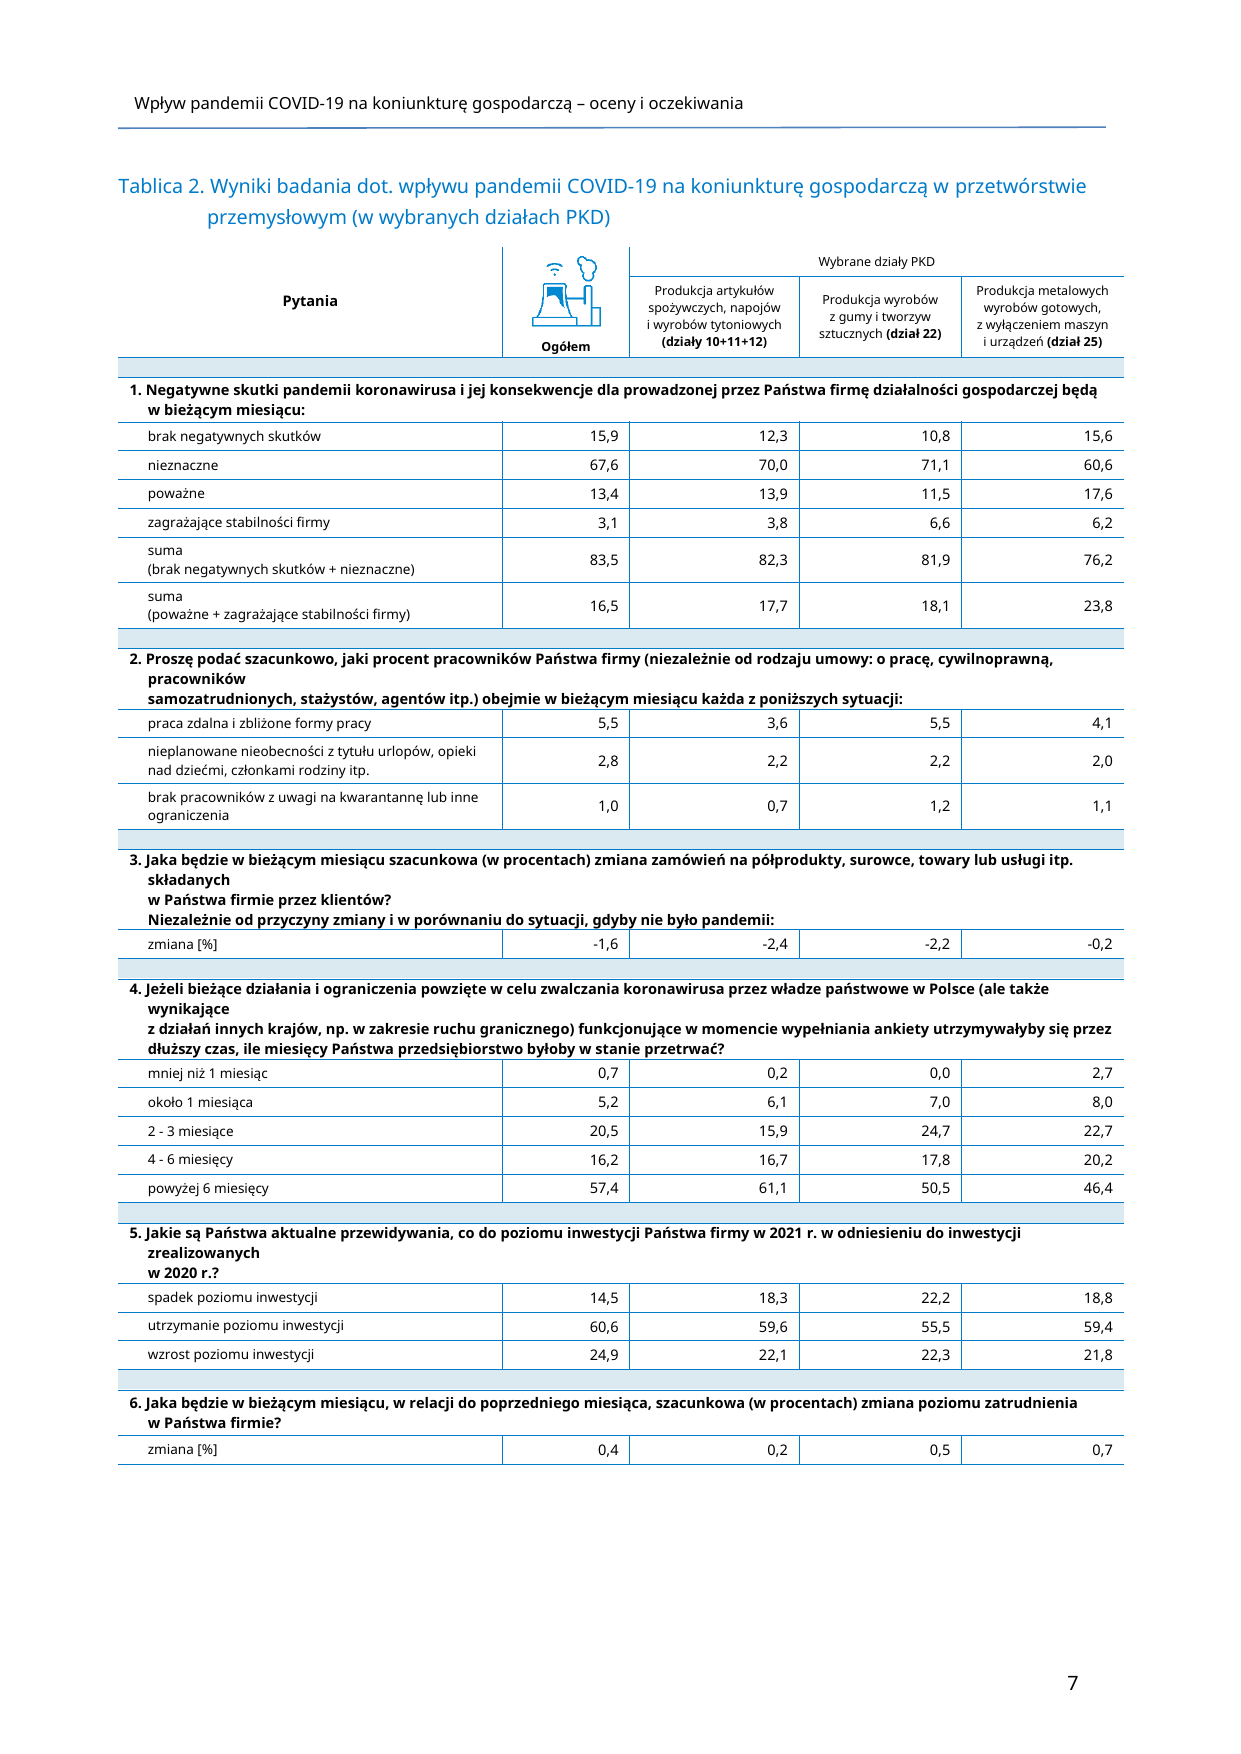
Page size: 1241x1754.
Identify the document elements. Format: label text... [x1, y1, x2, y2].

table_cell 2,2 [800, 738, 961, 783]
table_cell 2,2 [630, 738, 799, 783]
table_cell Produkcja artykułów spożywczych, napojów i wyrobów tytoniowych (działy 10+11+12) [630, 277, 799, 357]
table_cell powyżej 6 miesięcy [118, 1175, 502, 1202]
table_cell 24,7 [800, 1117, 961, 1145]
table_cell utrzymanie poziomu inwestycji [118, 1313, 502, 1340]
table_cell 18,8 [962, 1284, 1124, 1312]
table_cell brak pracowników z uwagi na kwarantannę lub inne ograniczenia [118, 784, 502, 829]
table_cell 23,8 [962, 583, 1124, 628]
table_cell 10,8 [800, 423, 961, 450]
table_cell 1. Negatywne skutki pandemii koronawirusa i jej konsekwencje dla prowadzonej przez Państwa firmę działalności gospodarczej będą w bieżącym miesiącu: [118, 378, 1124, 421]
table_cell 17,8 [800, 1146, 961, 1173]
table_cell -0,2 [962, 930, 1124, 958]
table_cell 70,0 [630, 451, 799, 479]
table_cell spadek poziomu inwestycji [118, 1284, 502, 1312]
table_cell 0,2 [630, 1436, 799, 1464]
table_cell 59,4 [962, 1313, 1124, 1340]
table_header Ogółem [503, 247, 629, 357]
table_cell 5,2 [503, 1088, 629, 1116]
table_cell 22,1 [630, 1341, 799, 1369]
table_cell 0,0 [800, 1060, 961, 1087]
table_cell 16,2 [503, 1146, 629, 1173]
table_cell 22,7 [962, 1117, 1124, 1145]
table_cell 3. Jaka będzie w bieżącym miesiącu szacunkowa (w procentach) zmiana zamówień na półprodukty, surowce, towary lub usługi itp. składanych w Państwa firmie przez klientów? Niezależnie od przyczyny zmiany i w porównaniu do sytuacji, gdyby nie było pandemii: [118, 850, 1124, 929]
table_cell 0,7 [962, 1436, 1124, 1464]
table_cell 6. Jaka będzie w bieżącym miesiącu, w relacji do poprzedniego miesiąca, szacunkowa (w procentach) zmiana poziomu zatrudnienia w Państwa firmie? [118, 1391, 1124, 1435]
table_cell -2,2 [800, 930, 961, 958]
table_cell 2,8 [503, 738, 629, 783]
table_cell 15,6 [962, 423, 1124, 450]
table_cell Produkcja wyrobów z gumy i tworzyw sztucznych (dział 22) [800, 277, 961, 357]
table_cell 46,4 [962, 1175, 1124, 1202]
table_cell 4 - 6 miesięcy [118, 1146, 502, 1173]
table_cell zagrażające stabilności firmy [118, 509, 502, 536]
table_cell 22,2 [800, 1284, 961, 1312]
table_cell 7,0 [800, 1088, 961, 1116]
table_cell 24,9 [503, 1341, 629, 1369]
table_cell 59,6 [630, 1313, 799, 1340]
table_cell 15,9 [503, 423, 629, 450]
table_cell 5. Jakie są Państwa aktualne przewidywania, co do poziomu inwestycji Państwa firmy w 2021 r. w odniesieniu do inwestycji zrealizowanych w 2020 r.? [118, 1224, 1124, 1283]
table_cell 2 - 3 miesiące [118, 1117, 502, 1145]
table_cell Produkcja metalowych wyrobów gotowych, z wyłączeniem maszyn i urządzeń (dział 25) [962, 277, 1124, 357]
table_cell nieznaczne [118, 451, 502, 479]
table_cell 18,3 [630, 1284, 799, 1312]
table_cell 2. Proszę podać szacunkowo, jaki procent pracowników Państwa firmy (niezależnie od rodzaju umowy: o pracę, cywilnoprawną, pracowników samozatrudnionych, stażystów, agentów itp.) obejmie w bieżącym miesiącu każda z poniższych sytuacji: [118, 649, 1124, 708]
table_cell 2,7 [962, 1060, 1124, 1087]
table_cell 18,1 [800, 583, 961, 628]
table_cell 0,2 [630, 1060, 799, 1087]
table_cell 16,7 [630, 1146, 799, 1173]
table_cell 20,5 [503, 1117, 629, 1145]
table_cell 60,6 [503, 1313, 629, 1340]
table_cell 76,2 [962, 538, 1124, 582]
table_cell 50,5 [800, 1175, 961, 1202]
table_cell 3,6 [630, 710, 799, 737]
table_cell suma (brak negatywnych skutków + nieznaczne) [118, 538, 502, 582]
table_cell 4. Jeżeli bieżące działania i ograniczenia powzięte w celu zwalczania koronawirusa przez władze państwowe w Polsce (ale także wynikające z działań innych krajów, np. w zakresie ruchu granicznego) funkcjonujące w momencie wypełniania ankiety utrzymywałyby się przez dłuższy czas, ile miesięcy Państwa przedsiębiorstwo byłoby w stanie przetrwać? [118, 980, 1124, 1058]
table_cell 13,9 [630, 480, 799, 508]
picture [521, 247, 610, 336]
table_cell 5,5 [800, 710, 961, 737]
table_cell 11,5 [800, 480, 961, 508]
table_cell [118, 959, 1124, 978]
table_cell 13,4 [503, 480, 629, 508]
table_cell 3,1 [503, 509, 629, 536]
table_cell 1,1 [962, 784, 1124, 829]
table_cell 8,0 [962, 1088, 1124, 1116]
table_cell mniej niż 1 miesiąc [118, 1060, 502, 1087]
table_cell 0,4 [503, 1436, 629, 1464]
table_cell brak negatywnych skutków [118, 423, 502, 450]
table_cell 17,7 [630, 583, 799, 628]
table_cell [118, 629, 1124, 648]
table_cell suma (poważne + zagrażające stabilności firmy) [118, 583, 502, 628]
table_cell 6,1 [630, 1088, 799, 1116]
table_cell 1,2 [800, 784, 961, 829]
table_cell [118, 830, 1124, 849]
table_cell 55,5 [800, 1313, 961, 1340]
table_cell 14,5 [503, 1284, 629, 1312]
table_cell 57,4 [503, 1175, 629, 1202]
table_cell zmiana [%] [118, 930, 502, 958]
table_cell 0,7 [503, 1060, 629, 1087]
table_cell [118, 1370, 1124, 1389]
table_cell 0,5 [800, 1436, 961, 1464]
table_header Wybrane działy PKD [630, 247, 1124, 276]
table_cell 4,1 [962, 710, 1124, 737]
table_header Pytania [118, 247, 502, 357]
table_cell 17,6 [962, 480, 1124, 508]
table_cell wzrost poziomu inwestycji [118, 1341, 502, 1369]
table_cell 81,9 [800, 538, 961, 582]
text Tablica 2. Wyniki badania dot. wpływu pandemii COVID-19 na koniunkturę gospodarczą w przetwórstwie przemysłowym (w wybranych działach PKD) [118, 173, 1122, 231]
table_cell 61,1 [630, 1175, 799, 1202]
table_cell 2,0 [962, 738, 1124, 783]
table_cell 6,6 [800, 509, 961, 536]
table_cell 3,8 [630, 509, 799, 536]
table_cell 60,6 [962, 451, 1124, 479]
table_cell 71,1 [800, 451, 961, 479]
table_cell 5,5 [503, 710, 629, 737]
table_cell [118, 358, 1124, 377]
table_cell 6,2 [962, 509, 1124, 536]
table_cell 1,0 [503, 784, 629, 829]
table_cell nieplanowane nieobecności z tytułu urlopów, opieki nad dziećmi, członkami rodziny itp. [118, 738, 502, 783]
table_cell praca zdalna i zbliżone formy pracy [118, 710, 502, 737]
table_cell 83,5 [503, 538, 629, 582]
table_cell 22,3 [800, 1341, 961, 1369]
table_cell -1,6 [503, 930, 629, 958]
table_cell 0,7 [630, 784, 799, 829]
table_cell około 1 miesiąca [118, 1088, 502, 1116]
table_cell 20,2 [962, 1146, 1124, 1173]
table_cell 21,8 [962, 1341, 1124, 1369]
table_cell -2,4 [630, 930, 799, 958]
table_cell 67,6 [503, 451, 629, 479]
table_cell poważne [118, 480, 502, 508]
table_cell 15,9 [630, 1117, 799, 1145]
table_cell zmiana [%] [118, 1436, 502, 1464]
table_cell [118, 1203, 1124, 1223]
table_cell 82,3 [630, 538, 799, 582]
table_cell 16,5 [503, 583, 629, 628]
table_cell 12,3 [630, 423, 799, 450]
